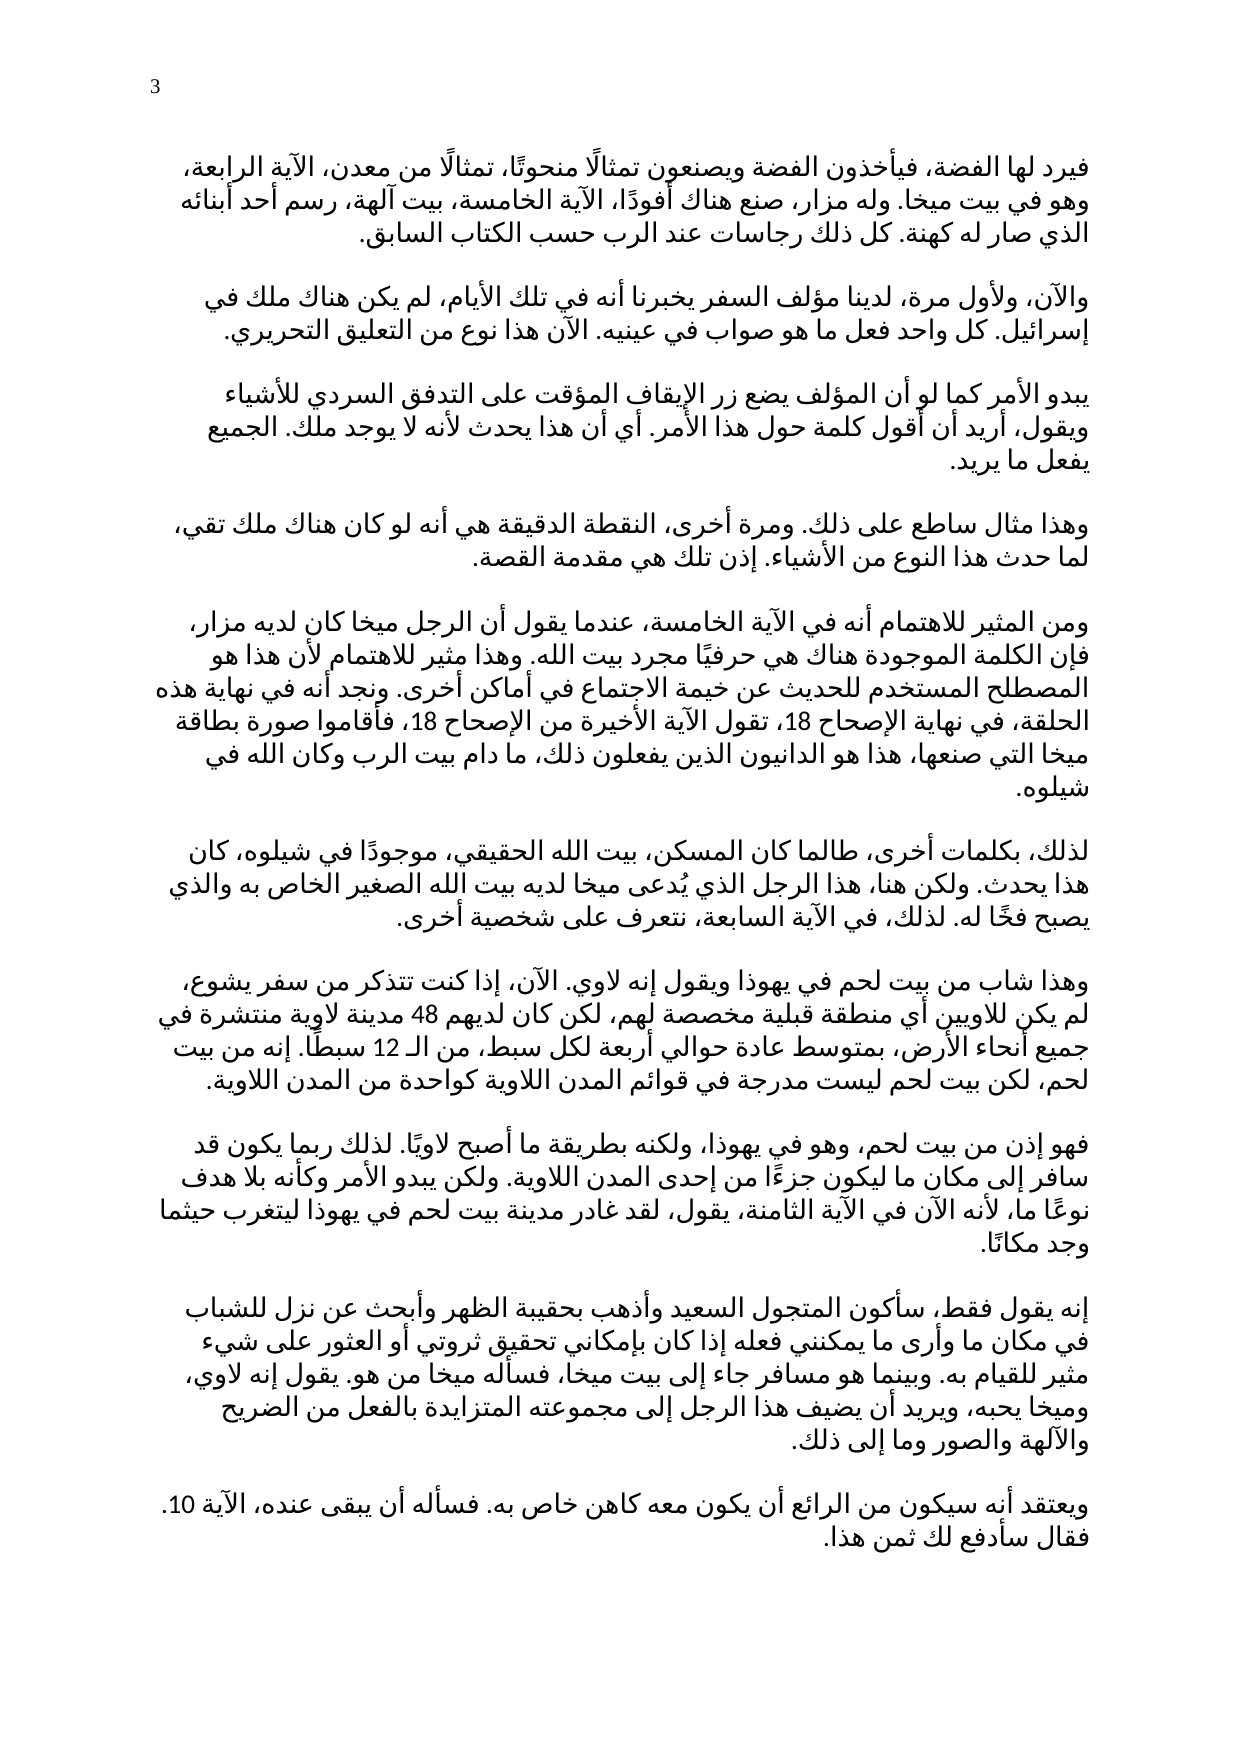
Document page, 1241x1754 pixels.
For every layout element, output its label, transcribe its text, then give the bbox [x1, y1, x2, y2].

text وهذا شاب من بيت لحم في يهوذا ويقول إنه لاوي. الآن، إذا كنت تتذكر من سفر يشوع، لم يكن للاويين أي منطقة قبلية مخصصة لهم، لكن كان لديهم 48 مدينة لاوية منتشرة في جميع أنحاء الأرض، بمتوسط عادة حوالي أربعة لكل سبط، من الـ 12 سبطًا. إنه من بيت لحم، لكن بيت لحم ليست مدرجة في قوائم المدن اللاوية كواحدة من المدن اللاوية. [150, 964, 1090, 1096]
text فيرد لها الفضة، فيأخذون الفضة ويصنعون تمثالًا منحوتًا، تمثالًا من معدن، الآية الرابعة، وهو في بيت ميخا. وله مزار، صنع هناك أفودًا، الآية الخامسة، بيت آلهة، رسم أحد أبنائه الذي صار له كهنة. كل ذلك رجاسات عند الرب حسب الكتاب السابق. [150, 150, 1090, 249]
text لذلك، بكلمات أخرى، طالما كان المسكن، بيت الله الحقيقي، موجودًا في شيلوه، كان هذا يحدث. ولكن هنا، هذا الرجل الذي يُدعى ميخا لديه بيت الله الصغير الخاص به والذي يصبح فخًا له. لذلك، في الآية السابعة، نتعرف على شخصية أخرى. [150, 834, 1090, 933]
text ويعتقد أنه سيكون من الرائع أن يكون معه كاهن خاص به. فسأله أن يبقى عنده، الآية 10. فقال سأدفع لك ثمن هذا. [150, 1487, 1090, 1553]
text ومن المثير للاهتمام أنه في الآية الخامسة، عندما يقول أن الرجل ميخا كان لديه مزار، فإن الكلمة الموجودة هناك هي حرفيًا مجرد بيت الله. وهذا مثير للاهتمام لأن هذا هو المصطلح المستخدم للحديث عن خيمة الاجتماع في أماكن أخرى. ونجد أنه في نهاية هذه الحلقة، في نهاية الإصحاح 18، تقول الآية الأخيرة من الإصحاح 18، فأقاموا صورة بطاقة ميخا التي صنعها، هذا هو الدانيون الذين يفعلون ذلك، ما دام بيت الرب وكان الله في شيلوه. [150, 605, 1090, 803]
text وهذا مثال ساطع على ذلك. ومرة أخرى، النقطة الدقيقة هي أنه لو كان هناك ملك تقي، لما حدث هذا النوع من الأشياء. إذن تلك هي مقدمة القصة. [150, 508, 1090, 574]
text فهو إذن من بيت لحم، وهو في يهوذا، ولكنه بطريقة ما أصبح لاويًا. لذلك ربما يكون قد سافر إلى مكان ما ليكون جزءًا من إحدى المدن اللاوية. ولكن يبدو الأمر وكأنه بلا هدف نوعًا ما، لأنه الآن في الآية الثامنة، يقول، لقد غادر مدينة بيت لحم في يهوذا ليتغرب حيثما وجد مكانًا. [150, 1127, 1090, 1259]
text إنه يقول فقط، سأكون المتجول السعيد وأذهب بحقيبة الظهر وأبحث عن نزل للشباب في مكان ما وأرى ما يمكنني فعله إذا كان بإمكاني تحقيق ثروتي أو العثور على شيء مثير للقيام به. وبينما هو مسافر جاء إلى بيت ميخا، فسأله ميخا من هو. يقول إنه لاوي، وميخا يحبه، ويريد أن يضيف هذا الرجل إلى مجموعته المتزايدة بالفعل من الضريح والآلهة والصور وما إلى ذلك. [150, 1291, 1090, 1456]
text يبدو الأمر كما لو أن المؤلف يضع زر الإيقاف المؤقت على التدفق السردي للأشياء ويقول، أريد أن أقول كلمة حول هذا الأمر. أي أن هذا يحدث لأنه لا يوجد ملك. الجميع يفعل ما يريد. [150, 377, 1090, 476]
text والآن، ولأول مرة، لدينا مؤلف السفر يخبرنا أنه في تلك الأيام، لم يكن هناك ملك في إسرائيل. كل واحد فعل ما هو صواب في عينيه. الآن هذا نوع من التعليق التحريري. [150, 280, 1090, 346]
